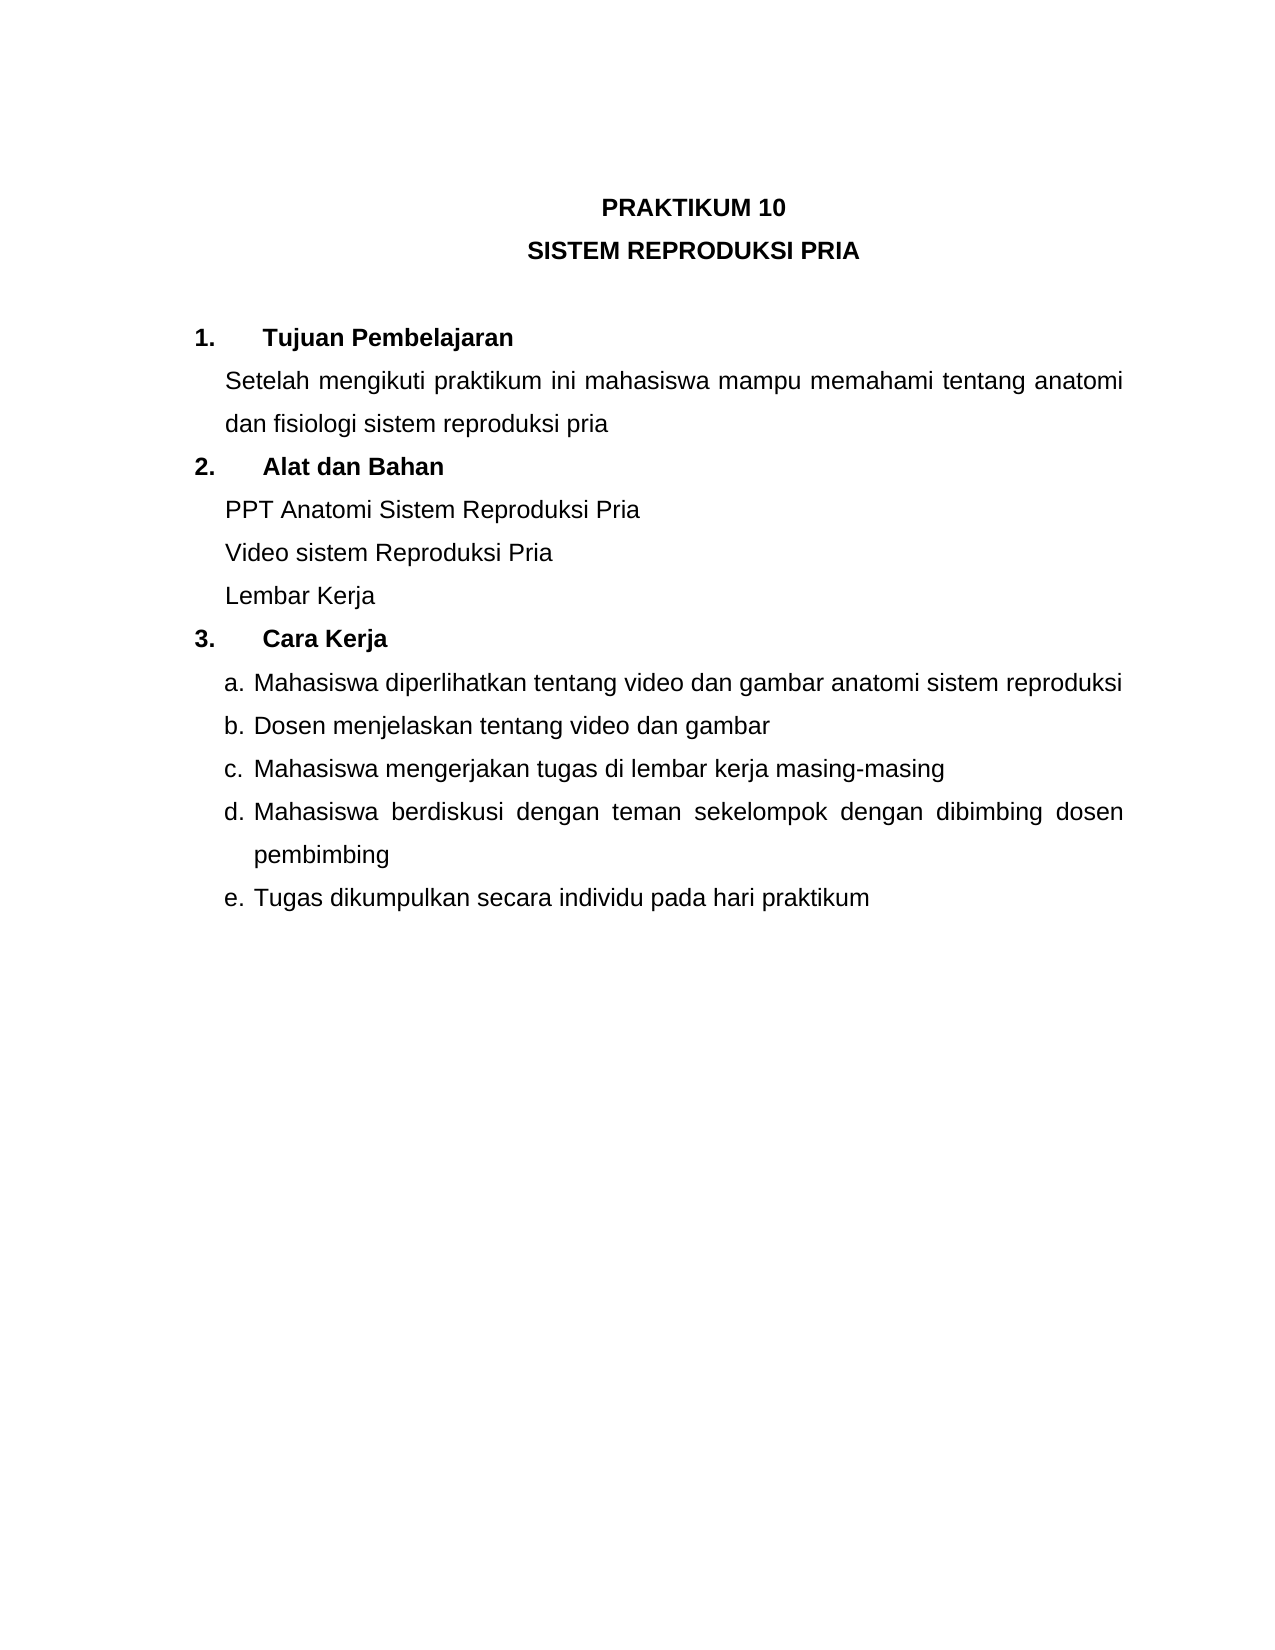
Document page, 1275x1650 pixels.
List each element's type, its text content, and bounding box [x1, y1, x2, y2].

list SISTEM REPRODUKSI PRIA [262, 236, 1125, 265]
list Video sistem Reproduksi Pria [225, 538, 1125, 567]
list Mahasiswa berdiskusi dengan teman sekelompok dengan dibimbing dosen pembimbing [224, 797, 1125, 869]
list Setelah mengikuti praktikum ini mahasiswa mampu memahami tentang anatomi dan fisiologi sistem reproduksi pria [225, 366, 1125, 437]
list Dosen menjelaskan tentang video dan gambar [224, 711, 1125, 739]
list PPT Anatomi Sistem Reproduksi Pria [225, 495, 1125, 524]
list Alat dan Bahan [194, 452, 1125, 481]
list Mahasiswa mengerjakan tugas di lembar kerja masing-masing [224, 754, 1125, 782]
list Lembar Kerja [225, 581, 1125, 610]
list Tujuan Pembelajaran [194, 322, 1125, 351]
list Mahasiswa diperlihatkan tentang video dan gambar anatomi sistem reproduksi [224, 667, 1125, 696]
list Tugas dikumpulkan secara individu pada hari praktikum [224, 883, 1125, 912]
list Cara Kerja [194, 624, 1125, 653]
list PRAKTIKUM 10 [262, 193, 1125, 222]
